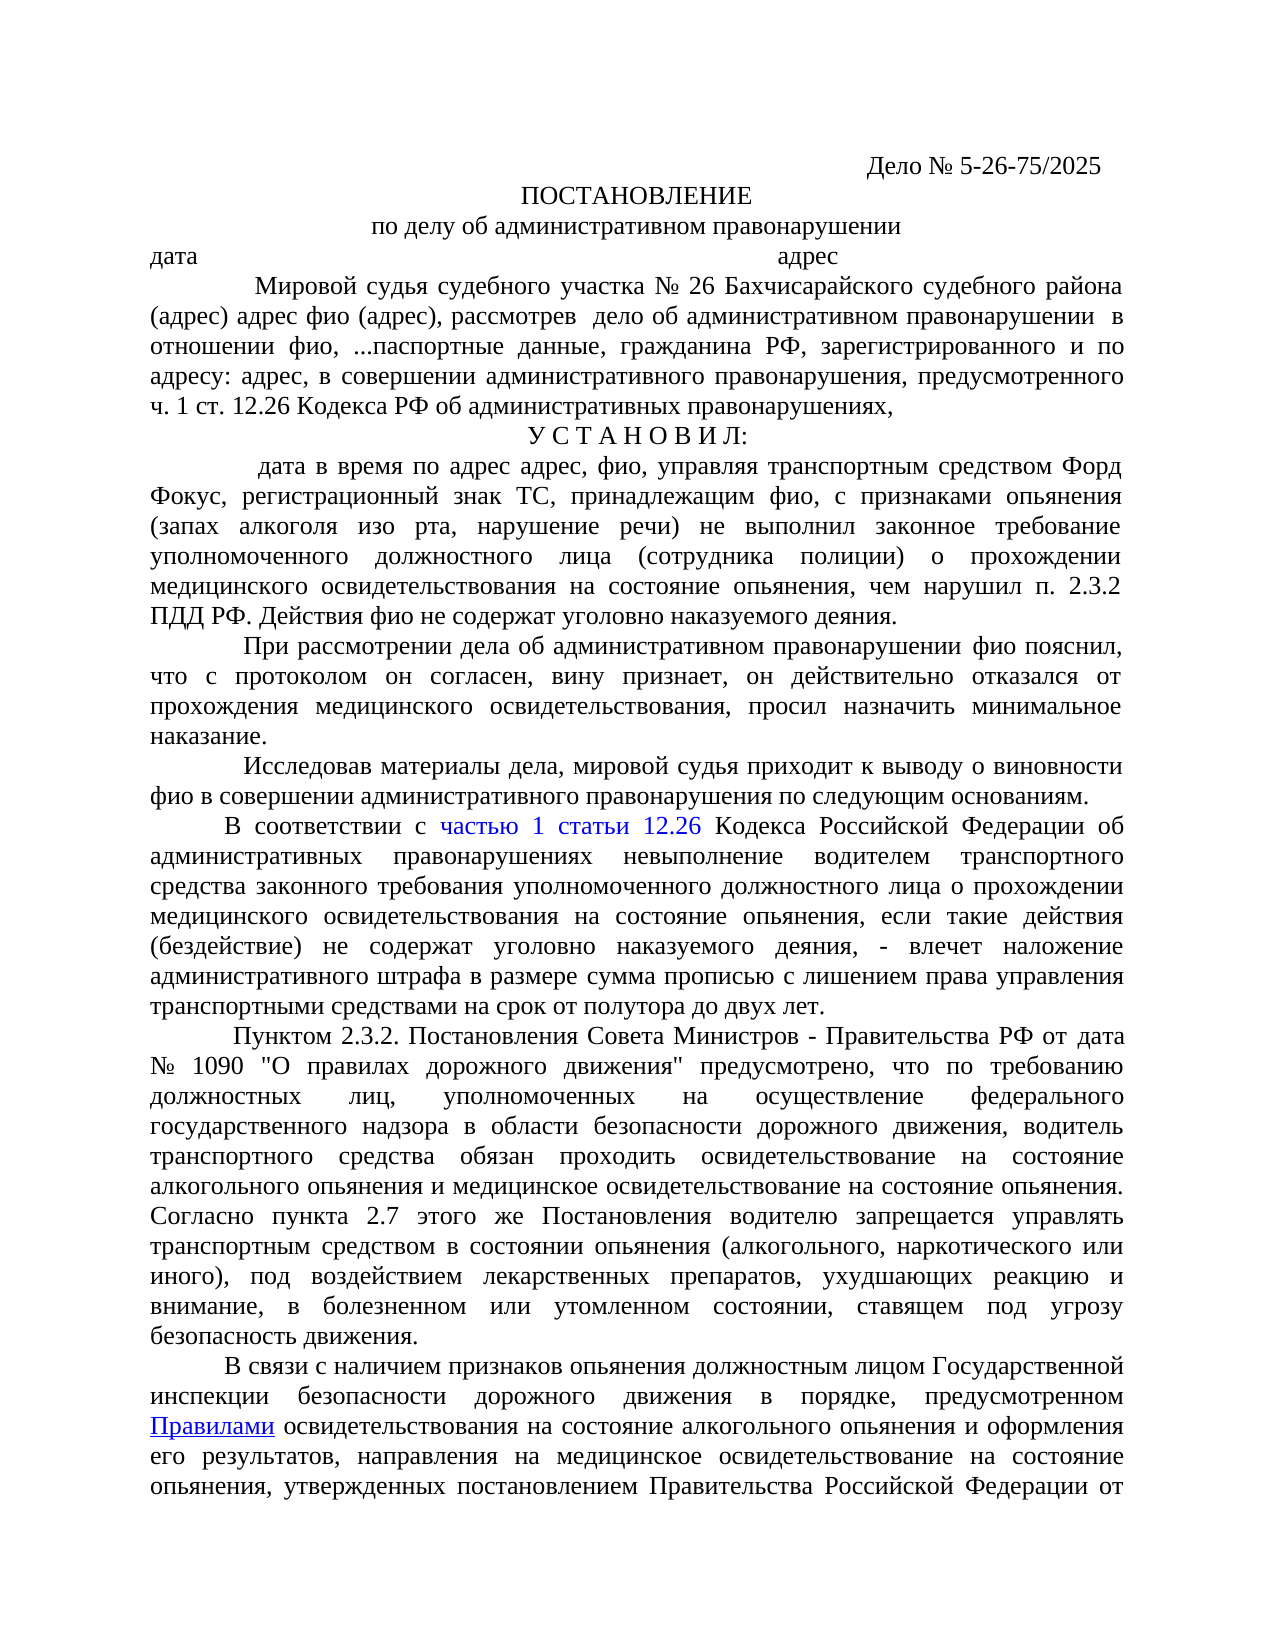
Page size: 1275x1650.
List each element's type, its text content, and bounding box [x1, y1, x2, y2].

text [150, 1350, 1125, 1500]
text В соответствии с частью 1 статьи 12.26 Кодекса Российской Федерации об административных правонарушениях невыполнение водителем транспортного средства законного требования уполномоченного должностного лица о прохождении медицинского освидетельствования на состояние опьянения, если такие действия (бездействие) не содержат уголовно наказуемого деяния, - влечет наложение административного штрафа в размере сумма прописью с лишением права управления транспортными средствами на срок от полутора до двух лет. [150, 810, 1125, 1020]
text При рассмотрении дела об административном правонарушении фио пояснил, что с протоколом он согласен, вину признает, он действительно отказался от прохождения медицинского освидетельствования, просил назначить минимальное наказание. [150, 630, 1123, 750]
text ПОСТАНОВЛЕНИЕ [150, 180, 1123, 210]
text Мировой судья судебного участка № 26 Бахчисарайского судебного района (адрес) адрес фио (адрес), рассмотрев дело об административном правонарушении в отношении фио, ...паспортные данные, гражданина РФ, зарегистрированного и по адресу: адрес, в совершении административного правонарушения, предусмотренного ч. 1 ст. 12.26 Кодекса РФ об административных правонарушениях, [150, 270, 1125, 420]
text Дело № 5-26-75/2025 [150, 150, 1123, 180]
text дата в время по адрес адрес, фио, управляя транспортным средством Форд Фокус, регистрационный знак ТС, принадлежащим фио, с признаками опьянения (запах алкоголя изо рта, нарушение речи) не выполнил законное требование уполномоченного должностного лица (сотрудника полиции) о прохождении медицинского освидетельствования на состояние опьянения, чем нарушил п. 2.3.2 ПДД РФ. Действия фио не содержат уголовно наказуемого деяния. [150, 450, 1123, 630]
text дата адрес [150, 240, 1123, 270]
text по делу об административном правонарушении [150, 210, 1123, 240]
text Пунктом 2.3.2. Постановления Совета Министров - Правительства РФ от дата № 1090 "О правилах дорожного движения" предусмотрено, что по требованию должностных лиц, уполномоченных на осуществление федерального государственного надзора в области безопасности дорожного движения, водитель транспортного средства обязан проходить освидетельствование на состояние алкогольного опьянения и медицинское освидетельствование на состояние опьянения. Согласно пункта 2.7 этого же Постановления водителю запрещается управлять транспортным средством в состоянии опьянения (алкогольного, наркотического или иного), под воздействием лекарственных препаратов, ухудшающих реакцию и внимание, в болезненном или утомленном состоянии, ставящем под угрозу безопасность движения. [150, 1020, 1125, 1350]
text У С Т А Н О В И Л: [150, 420, 1125, 450]
text Исследовав материалы дела, мировой судья приходит к выводу о виновности фио в совершении административного правонарушения по следующим основаниям. [150, 750, 1125, 810]
